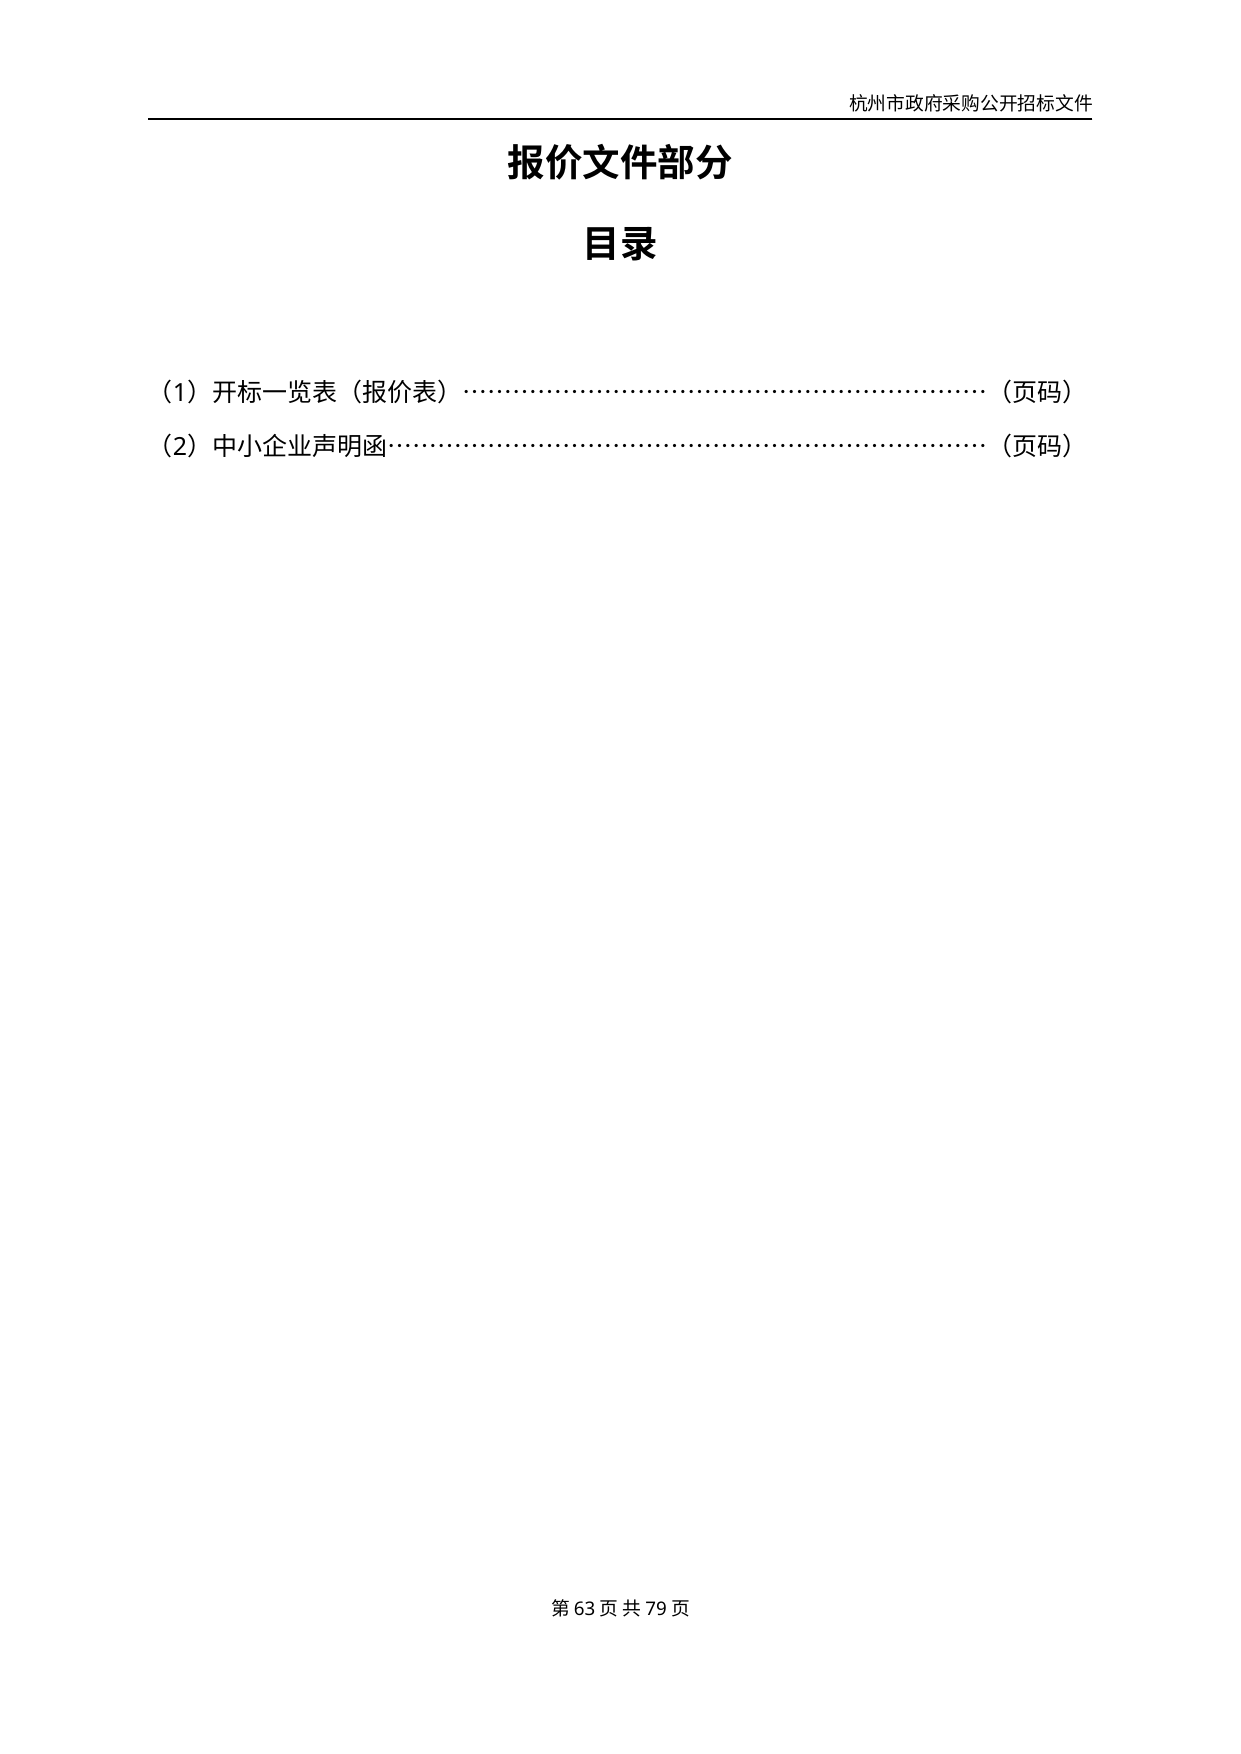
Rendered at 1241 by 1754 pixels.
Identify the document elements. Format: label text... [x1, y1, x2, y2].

text （2）中小企业声明函………………………………………………………………（页码） [148, 427, 1092, 463]
text 目录 [148, 214, 1092, 268]
text （1）开标一览表（报价表）………………………………………………………（页码） [148, 372, 1092, 408]
text 报价文件部分 [148, 133, 1092, 187]
